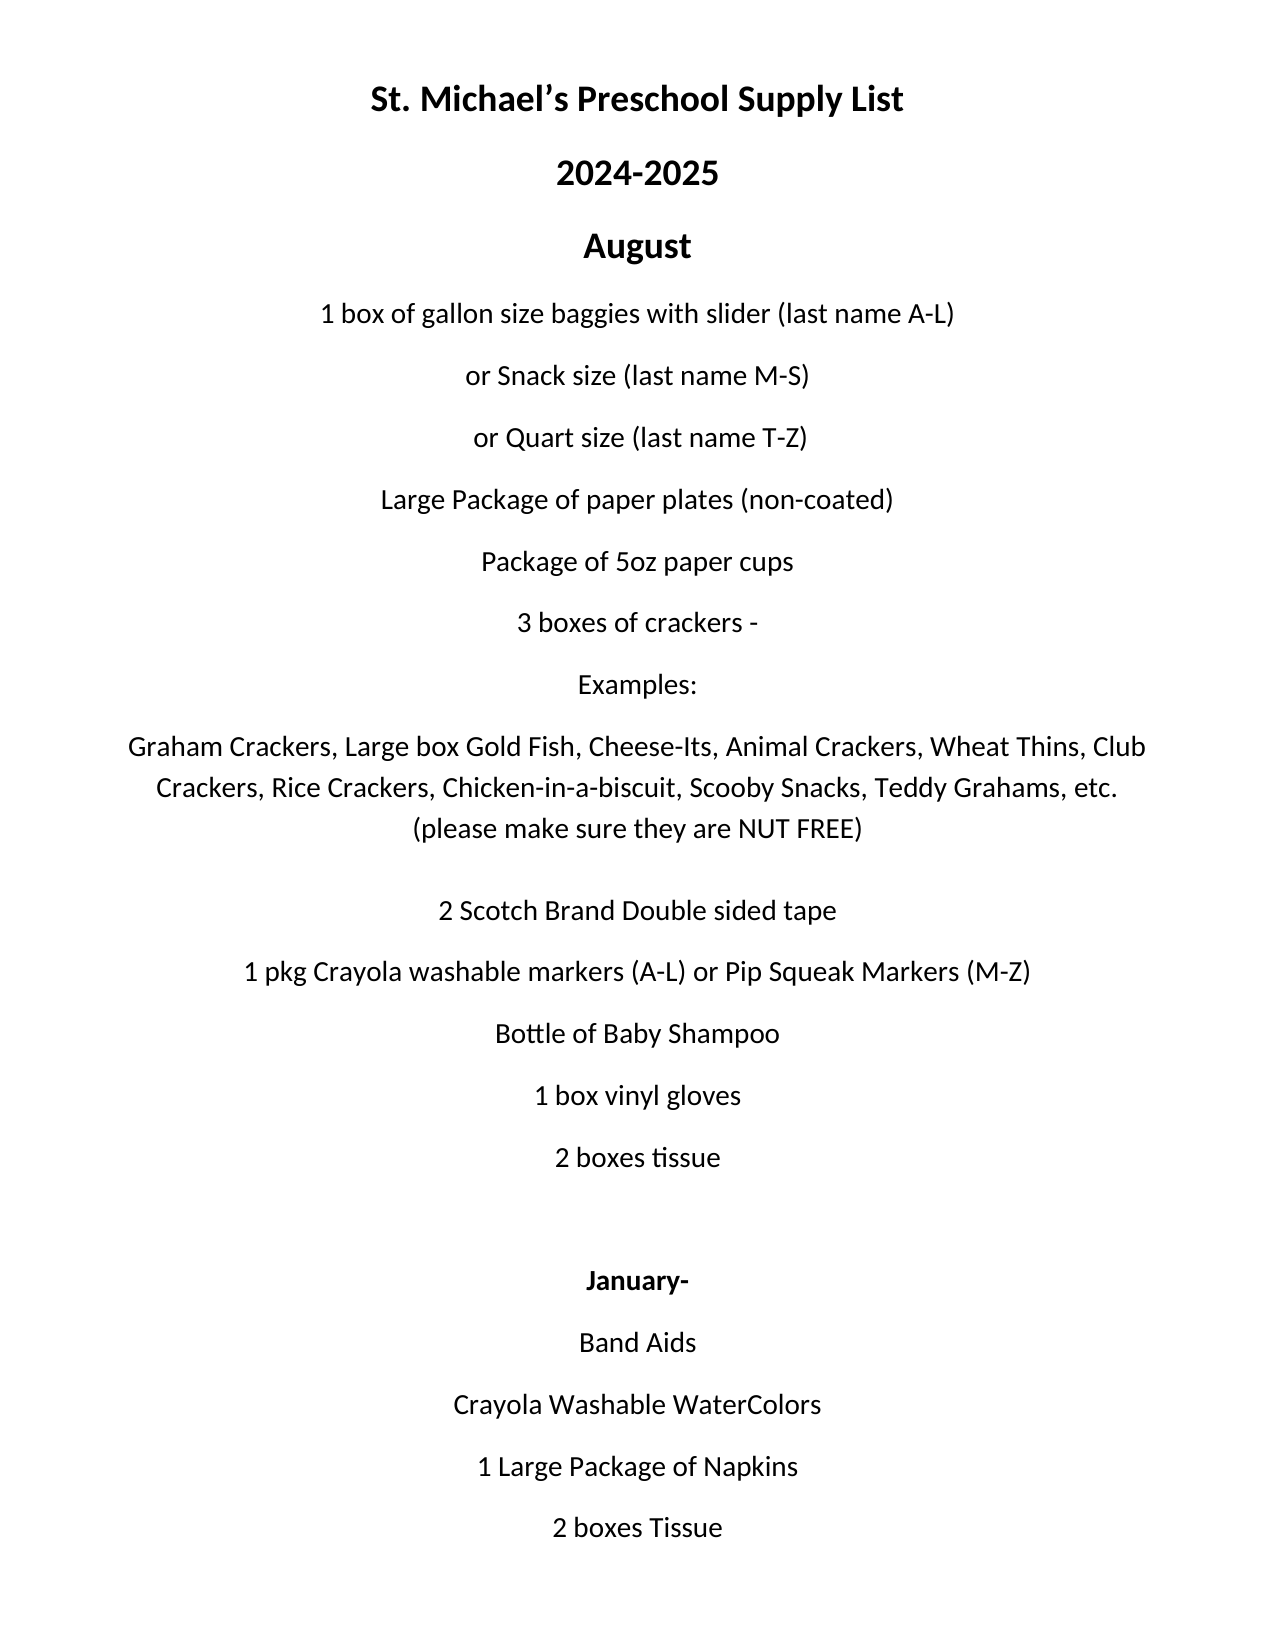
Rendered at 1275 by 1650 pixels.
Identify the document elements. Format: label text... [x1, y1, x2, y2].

text (please make sure they are NUT FREE) [75, 810, 1200, 846]
text 2024-2025 [75, 148, 1200, 194]
text or Snack size (last name M-S) [75, 357, 1200, 393]
text 1 Large Package of Napkins [75, 1448, 1200, 1483]
text Examples: [75, 666, 1200, 702]
text 2 Scotch Brand Double sided tape [75, 892, 1200, 927]
text 1 box vinyl gloves [75, 1077, 1200, 1113]
text Large Package of paper plates (non-coated) [75, 481, 1200, 517]
text 2 boxes Tissue [75, 1509, 1200, 1545]
text Bottle of Baby Shampoo [75, 1015, 1200, 1051]
text January- [75, 1262, 1200, 1298]
text St. Michael’s Preschool Supply List [75, 75, 1200, 121]
text 1 pkg Crayola washable markers (A-L) or Pip Squeak Markers (M-Z) [75, 953, 1200, 989]
text or Quart size (last name T-Z) [75, 419, 1200, 455]
text 2 boxes tissue [75, 1139, 1200, 1174]
text 1 box of gallon size baggies with slider (last name A-L) [75, 296, 1200, 331]
text 3 boxes of crackers - [75, 604, 1200, 640]
text Crayola Washable WaterColors [75, 1386, 1200, 1422]
text August [75, 222, 1200, 268]
text Band Aids [75, 1324, 1200, 1360]
text Graham Crackers, Large box Gold Fish, Cheese-Its, Animal Crackers, Wheat Thins, Club Crackers, Rice Crackers, Chicken-in-a-biscuit, Scooby Snacks, Teddy Grahams, etc. [75, 728, 1200, 804]
text Package of 5oz paper cups [75, 543, 1200, 578]
